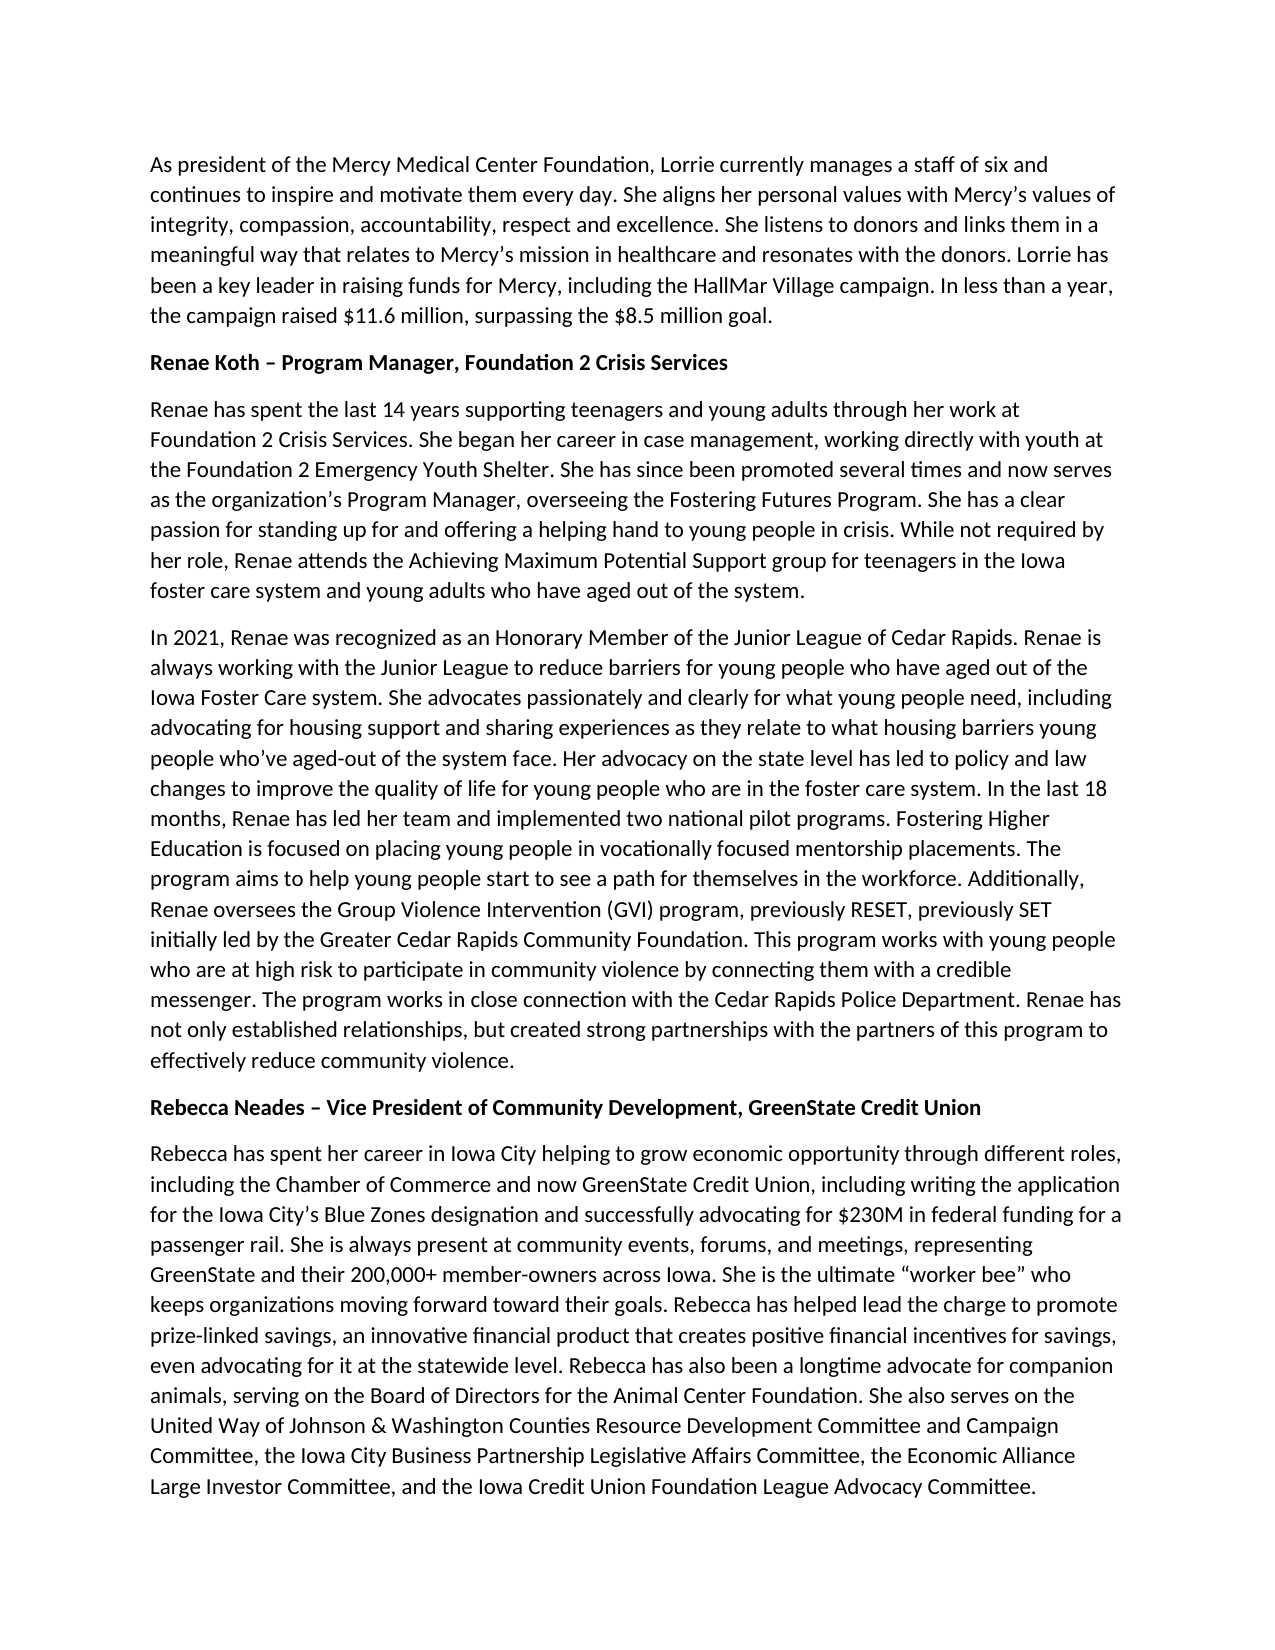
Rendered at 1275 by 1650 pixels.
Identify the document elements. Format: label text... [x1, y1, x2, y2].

text As president of the Mercy Medical Center Foundation, Lorrie currently manages a staff of six and continues to inspire and motivate them every day. She aligns her personal values with Mercy’s values of integrity, compassion, accountability, respect and excellence. She listens to donors and links them in a meaningful way that relates to Mercy’s mission in healthcare and resonates with the donors. Lorrie has been a key leader in raising funds for Mercy, including the HallMar Village campaign. In less than a year, the campaign raised $11.6 million, surpassing the $8.5 million goal. [150, 150, 1125, 329]
text Rebecca has spent her career in Iowa City helping to grow economic opportunity through different roles, including the Chamber of Commerce and now GreenState Credit Union, including writing the application for the Iowa City’s Blue Zones designation and successfully advocating for $230M in federal funding for a passenger rail. She is always present at community events, forums, and meetings, representing GreenState and their 200,000+ member-owners across Iowa. She is the ultimate “worker bee” who keeps organizations moving forward toward their goals. Rebecca has helped lead the charge to promote prize-linked savings, an innovative financial product that creates positive financial incentives for savings, even advocating for it at the statewide level. Rebecca has also been a longtime advocate for companion animals, serving on the Board of Directors for the Animal Center Foundation. She also serves on the United Way of Johnson & Washington Counties Resource Development Committee and Campaign Committee, the Iowa City Business Partnership Legislative Affairs Committee, the Economic Alliance Large Investor Committee, and the Iowa Credit Union Foundation League Advocacy Committee. [150, 1139, 1125, 1500]
text In 2021, Renae was recognized as an Honorary Member of the Junior League of Cedar Rapids. Renae is always working with the Junior League to reduce barriers for young people who have aged out of the Iowa Foster Care system. She advocates passionately and clearly for what young people need, including advocating for housing support and sharing experiences as they relate to what housing barriers young people who’ve aged-out of the system face. Her advocacy on the state level has led to policy and law changes to improve the quality of life for young people who are in the foster care system. In the last 18 months, Renae has led her team and implemented two national pilot programs. Fostering Higher Education is focused on placing young people in vocationally focused mentorship placements. The program aims to help young people start to see a path for themselves in the workforce. Additionally, Renae oversees the Group Violence Intervention (GVI) program, previously RESET, previously SET initially led by the Greater Cedar Rapids Community Foundation. This program works with young people who are at high risk to participate in community violence by connecting them with a credible messenger. The program works in close connection with the Cedar Rapids Police Department. Renae has not only established relationships, but created strong partnerships with the partners of this program to effectively reduce community violence. [150, 623, 1125, 1074]
text Renae Koth – Program Manager, Foundation 2 Crisis Services [150, 348, 1125, 376]
text Renae has spent the last 14 years supporting teenagers and young adults through her work at Foundation 2 Crisis Services. She began her career in case management, working directly with youth at the Foundation 2 Emergency Youth Shelter. She has since been promoted several times and now serves as the organization’s Program Manager, overseeing the Fostering Futures Program. She has a clear passion for standing up for and offering a helping hand to young people in crisis. While not required by her role, Renae attends the Achieving Maximum Potential Support group for teenagers in the Iowa foster care system and young adults who have aged out of the system. [150, 395, 1125, 604]
text Rebecca Neades – Vice President of Community Development, GreenState Credit Union [150, 1093, 1125, 1121]
